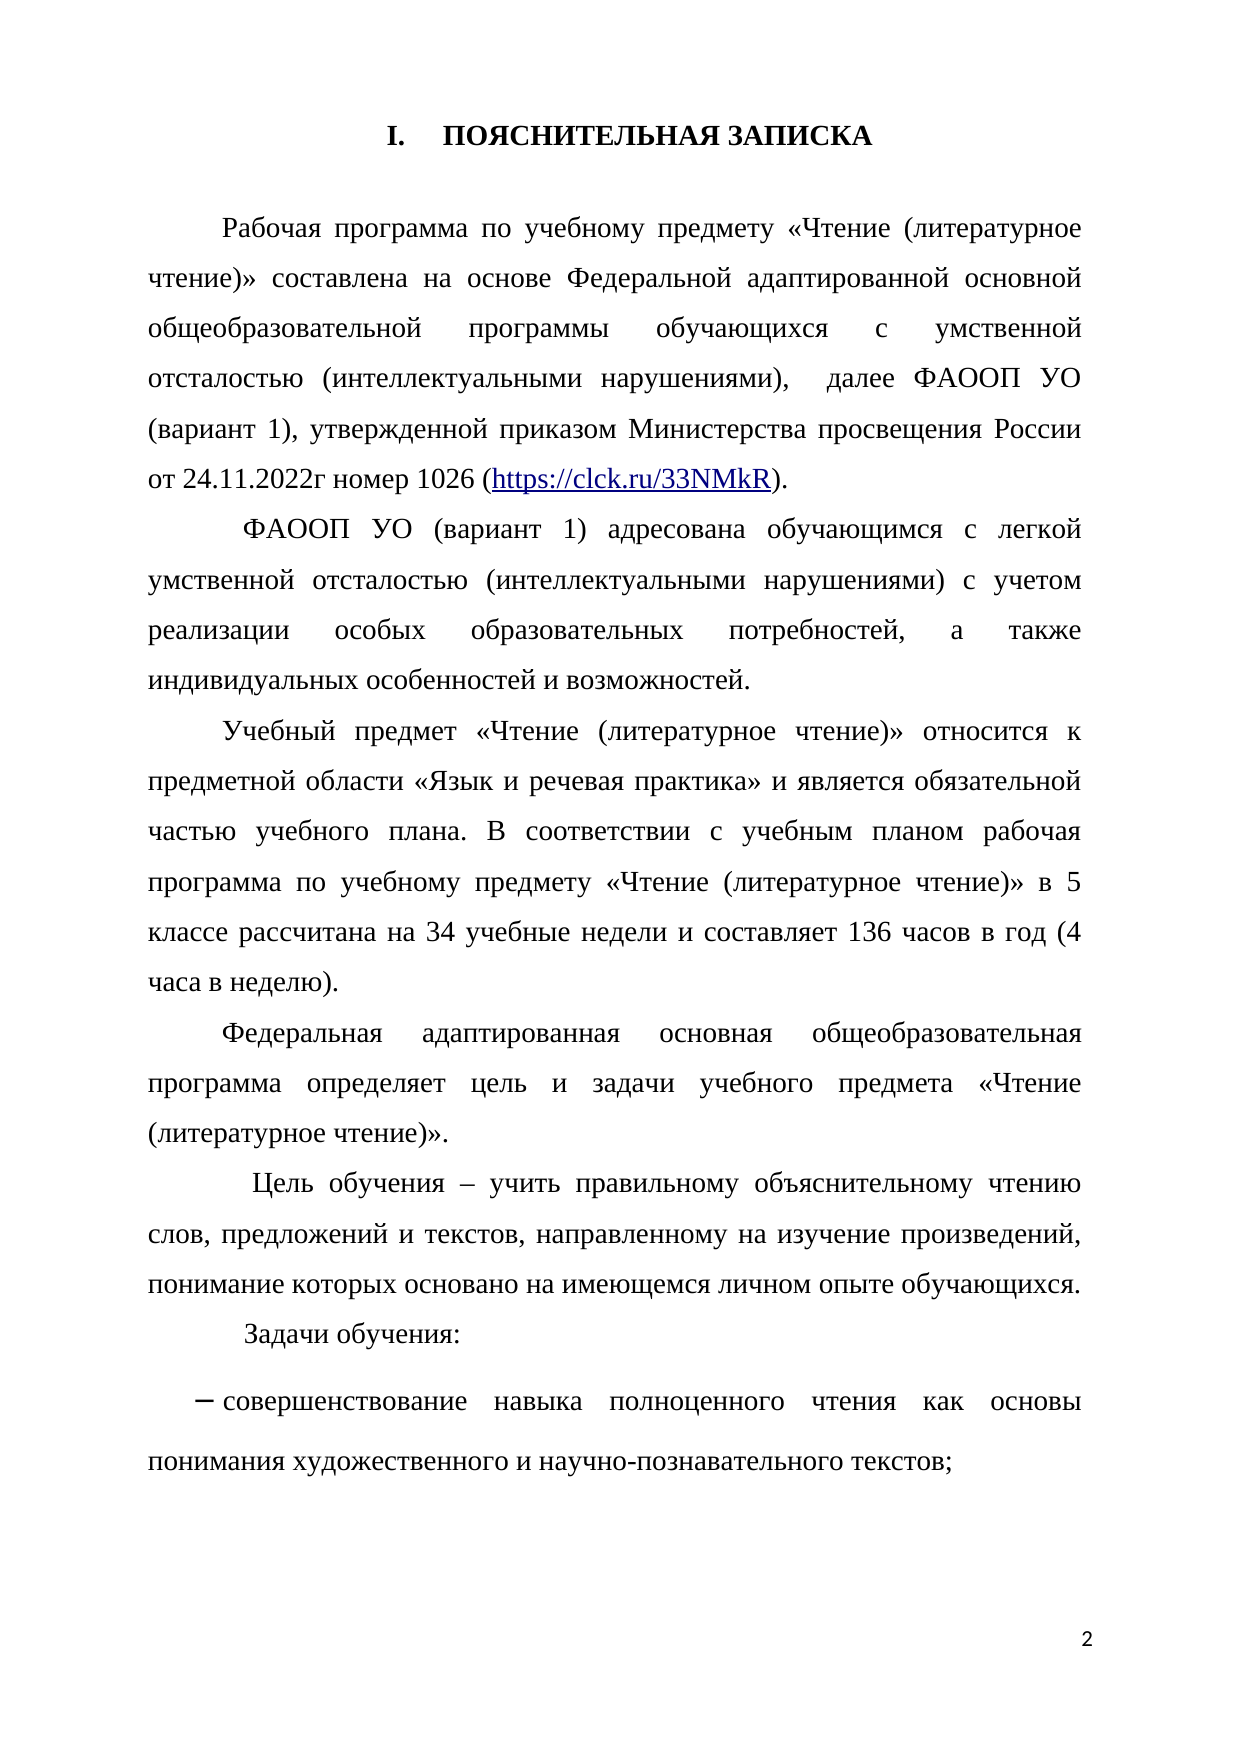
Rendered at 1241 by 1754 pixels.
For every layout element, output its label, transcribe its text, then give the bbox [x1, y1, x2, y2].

list совершенствование навыка полноценного чтения как основы понимания художественного и научно-познавательного текстов; [148, 1367, 1082, 1477]
subtitle ПОЯСНИТЕЛЬНАЯ ЗАПИСКА [185, 118, 1092, 152]
text Задачи обучения: [148, 1317, 1092, 1350]
text Учебный предмет «Чтение (литературное чтение)» относится к предметной области «Язык и речевая практика» и является обязательной частью учебного плана. В соответствии с учебным планом рабочая программа по учебному предмету «Чтение (литературное чтение)» в 5 классе рассчитана на 34 учебные недели и составляет 136 часов в год (4 часа в неделю). [148, 713, 1082, 998]
text ФАООП УО (вариант 1) адресована обучающимся с легкой умственной отсталостью (интеллектуальными нарушениями) с учетом реализации особых образовательных потребностей, а также индивидуальных особенностей и возможностей. [148, 512, 1082, 696]
text Цель обучения – учить правильному объяснительному чтению слов, предложений и текстов, направленному на изучение произведений, понимание которых основано на имеющемся личном опыте обучающихся. [148, 1166, 1082, 1300]
text Федеральная адаптированная основная общеобразовательная программа определяет цель и задачи учебного предмета «Чтение (литературное чтение)». [148, 1015, 1082, 1149]
text Рабочая программа по учебному предмету «Чтение (литературное чтение)» составлена на основе Федеральной адаптированной основной общеобразовательной программы обучающихся с умственной отсталостью (интеллектуальными нарушениями), далее ФАООП УО (вариант 1), утвержденной приказом Министерства просвещения России от 24.11.2022г номер 1026 (https://clck.ru/33NMkR). [148, 210, 1082, 495]
